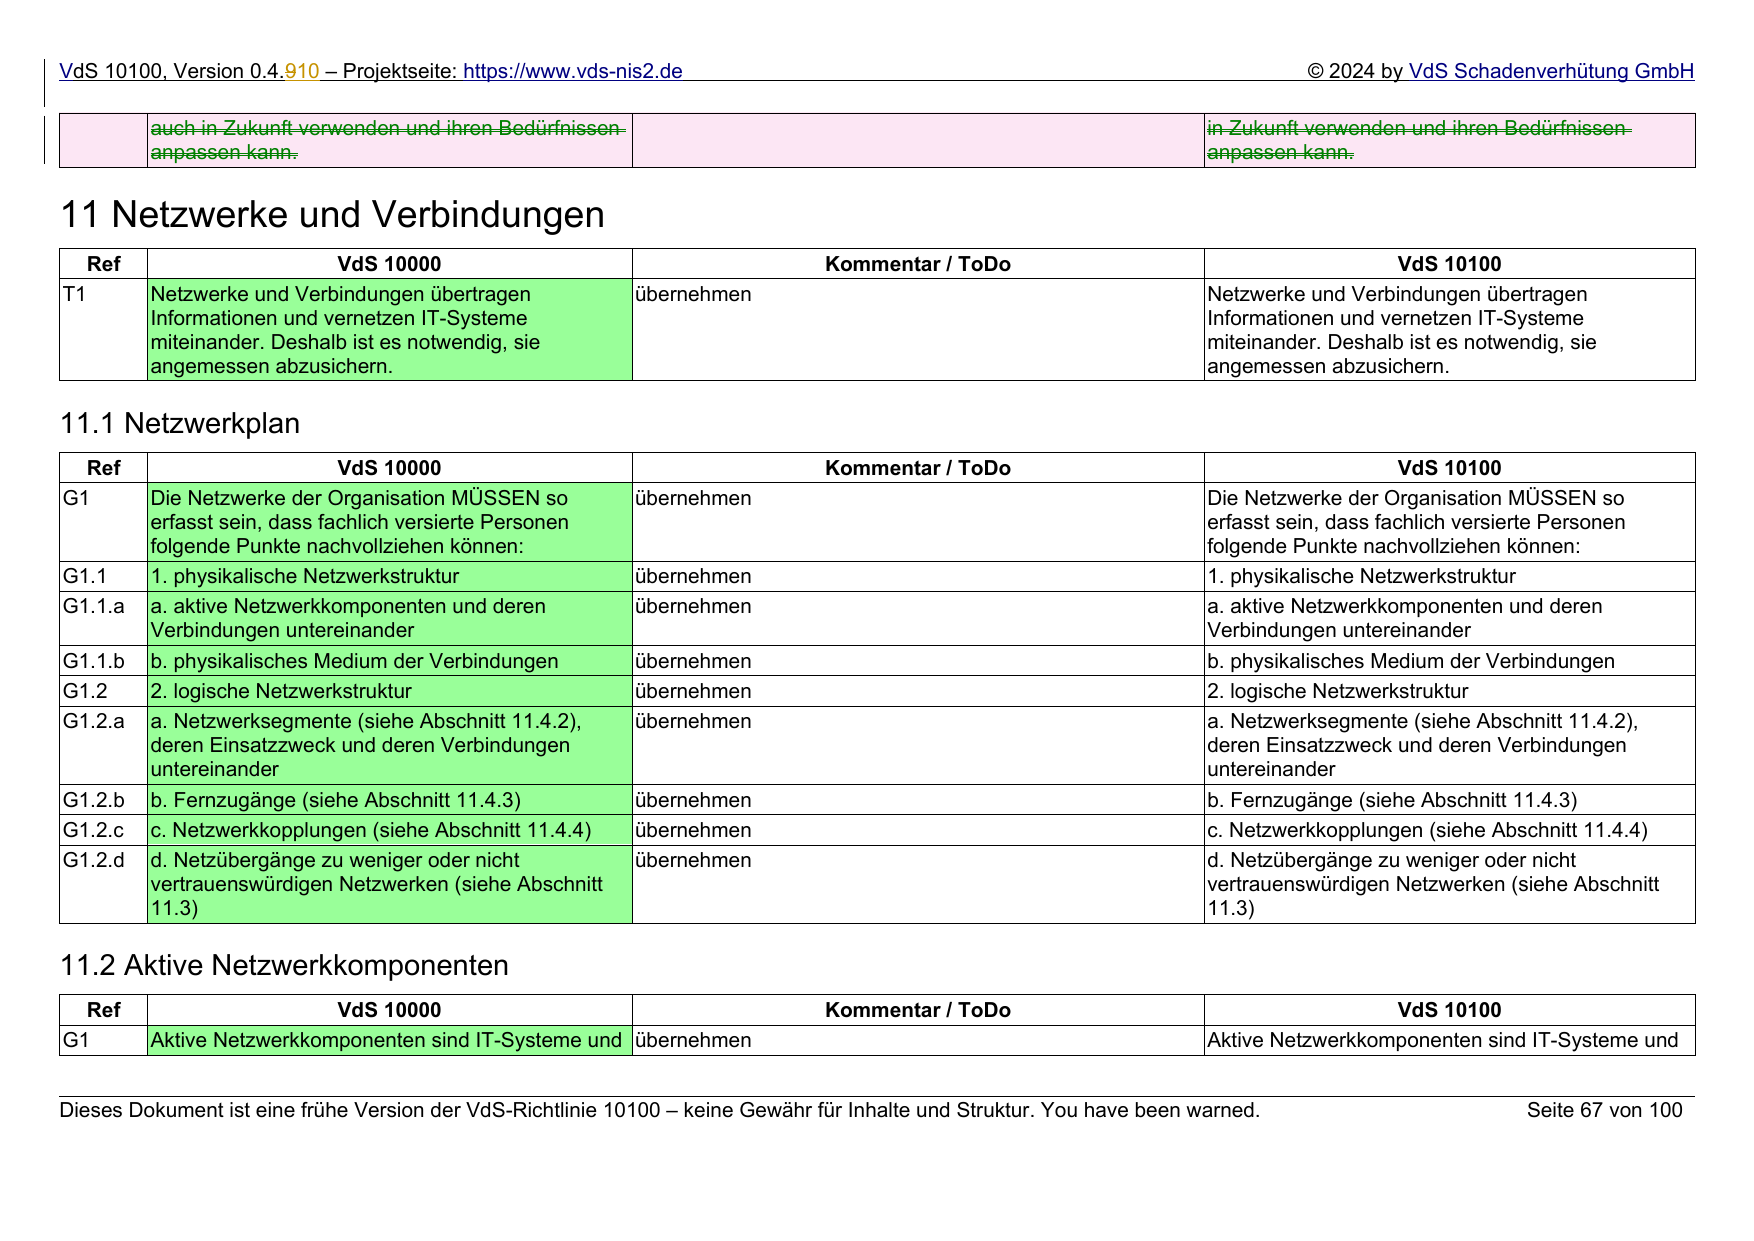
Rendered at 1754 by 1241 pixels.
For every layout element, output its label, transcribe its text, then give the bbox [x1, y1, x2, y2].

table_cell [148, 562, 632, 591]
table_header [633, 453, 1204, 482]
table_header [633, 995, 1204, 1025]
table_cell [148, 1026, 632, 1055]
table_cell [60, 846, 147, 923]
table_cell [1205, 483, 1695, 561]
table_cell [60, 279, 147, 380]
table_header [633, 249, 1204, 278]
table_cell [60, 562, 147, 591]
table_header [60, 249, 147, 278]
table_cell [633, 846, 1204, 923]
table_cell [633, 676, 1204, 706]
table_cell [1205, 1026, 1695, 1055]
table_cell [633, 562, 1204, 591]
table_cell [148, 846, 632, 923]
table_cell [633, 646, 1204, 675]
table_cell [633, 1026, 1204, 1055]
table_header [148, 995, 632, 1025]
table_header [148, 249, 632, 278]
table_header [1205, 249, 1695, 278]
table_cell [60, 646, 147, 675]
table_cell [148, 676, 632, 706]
subtitle 11.2 Aktive Netzwerkkomponenten [59, 948, 1695, 982]
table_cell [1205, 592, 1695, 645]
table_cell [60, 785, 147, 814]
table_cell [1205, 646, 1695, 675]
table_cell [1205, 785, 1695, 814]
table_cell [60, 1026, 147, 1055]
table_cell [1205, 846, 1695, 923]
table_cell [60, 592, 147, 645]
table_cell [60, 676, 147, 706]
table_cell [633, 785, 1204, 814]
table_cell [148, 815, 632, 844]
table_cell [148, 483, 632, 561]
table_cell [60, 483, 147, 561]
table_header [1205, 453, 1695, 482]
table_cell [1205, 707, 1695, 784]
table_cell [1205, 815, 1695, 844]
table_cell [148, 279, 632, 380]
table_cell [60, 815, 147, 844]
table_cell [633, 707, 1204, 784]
subtitle 11.1 Netzwerkplan [59, 406, 1695, 439]
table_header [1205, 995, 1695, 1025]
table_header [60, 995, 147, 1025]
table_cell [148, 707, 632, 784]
subtitle 11 Netzwerke und Verbindungen [59, 192, 1695, 235]
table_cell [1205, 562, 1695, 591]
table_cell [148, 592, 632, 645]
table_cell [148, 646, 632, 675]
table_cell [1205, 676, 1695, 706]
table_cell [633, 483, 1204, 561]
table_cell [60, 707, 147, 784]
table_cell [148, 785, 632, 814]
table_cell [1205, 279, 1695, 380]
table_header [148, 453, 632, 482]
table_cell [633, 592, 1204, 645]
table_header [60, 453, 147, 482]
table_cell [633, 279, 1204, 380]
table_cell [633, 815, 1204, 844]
